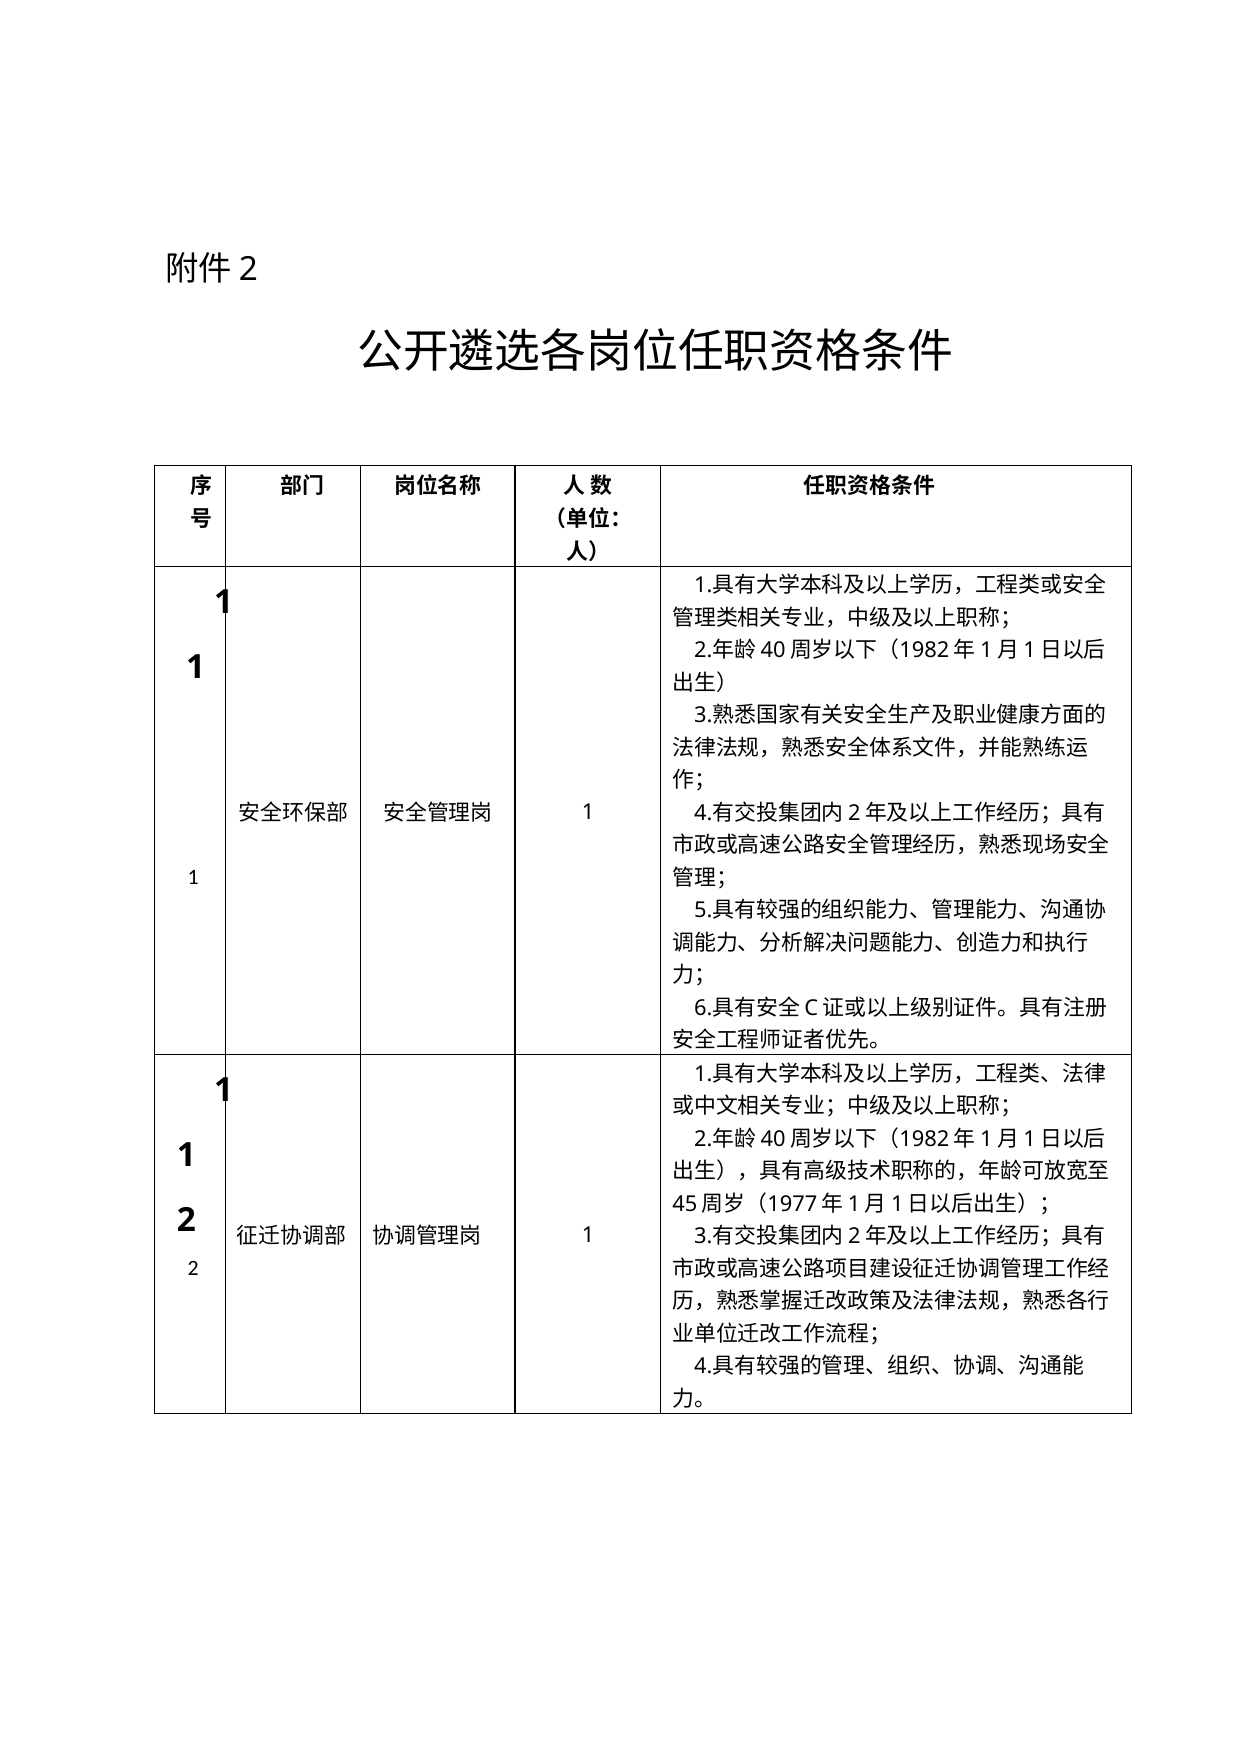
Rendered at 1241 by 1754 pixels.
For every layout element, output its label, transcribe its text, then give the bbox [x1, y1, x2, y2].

table_cell 1.具有大学本科及以上学历，工程类或安全管理类相关专业，中级及以上职称； 2.年龄40周岁以下（1982年1月1日以后出生） 3.熟悉国家有关安全生产及职业健康方面的法律法规，熟悉安全体系文件，并能熟练运作； 4.有交投集团内2年及以上工作经历；具有市政或高速公路安全管理经历，熟悉现场安全管理； 5.具有较强的组织能力、管理能力、沟通协调能力、分析解决问题能力、创造力和执行力； 6.具有安全C证或以上级别证件。具有注册安全工程师证者优先。 [661, 567, 1131, 1054]
table_cell 1.具有大学本科及以上学历，工程类、法律或中文相关专业；中级及以上职称； 2.年龄40周岁以下（1982年1月1日以后出生），具有高级技术职称的，年龄可放宽至45周岁（1977年1月1日以后出生）； 3.有交投集团内2年及以上工作经历；具有市政或高速公路项目建设征迁协调管理工作经历，熟悉掌握迁改政策及法律法规，熟悉各行业单位迁改工作流程； 4.具有较强的管理、组织、协调、沟通能力。 [661, 1055, 1131, 1413]
table_cell 协调管理岗 [361, 1055, 514, 1413]
table_header 任职资格条件 [661, 466, 1131, 566]
table_cell 1 [516, 567, 660, 1054]
table_header 岗位名称 [361, 466, 514, 566]
table_cell 安全环保部 [226, 567, 360, 1054]
table_header 序 号 [155, 466, 225, 566]
table_header 人 数 （单位：人） [516, 466, 660, 566]
table_cell 安全管理岗 [361, 567, 514, 1054]
subtitle 公开遴选各岗位任职资格条件 [265, 299, 1087, 396]
table_cell 征迁协调部 [226, 1055, 360, 1413]
text 附件2 [165, 234, 1087, 299]
table_cell 1 [516, 1055, 660, 1413]
table_cell 11 1 [155, 567, 225, 1054]
table_header 部门 [226, 466, 360, 566]
table_cell 112 2 [155, 1055, 225, 1413]
